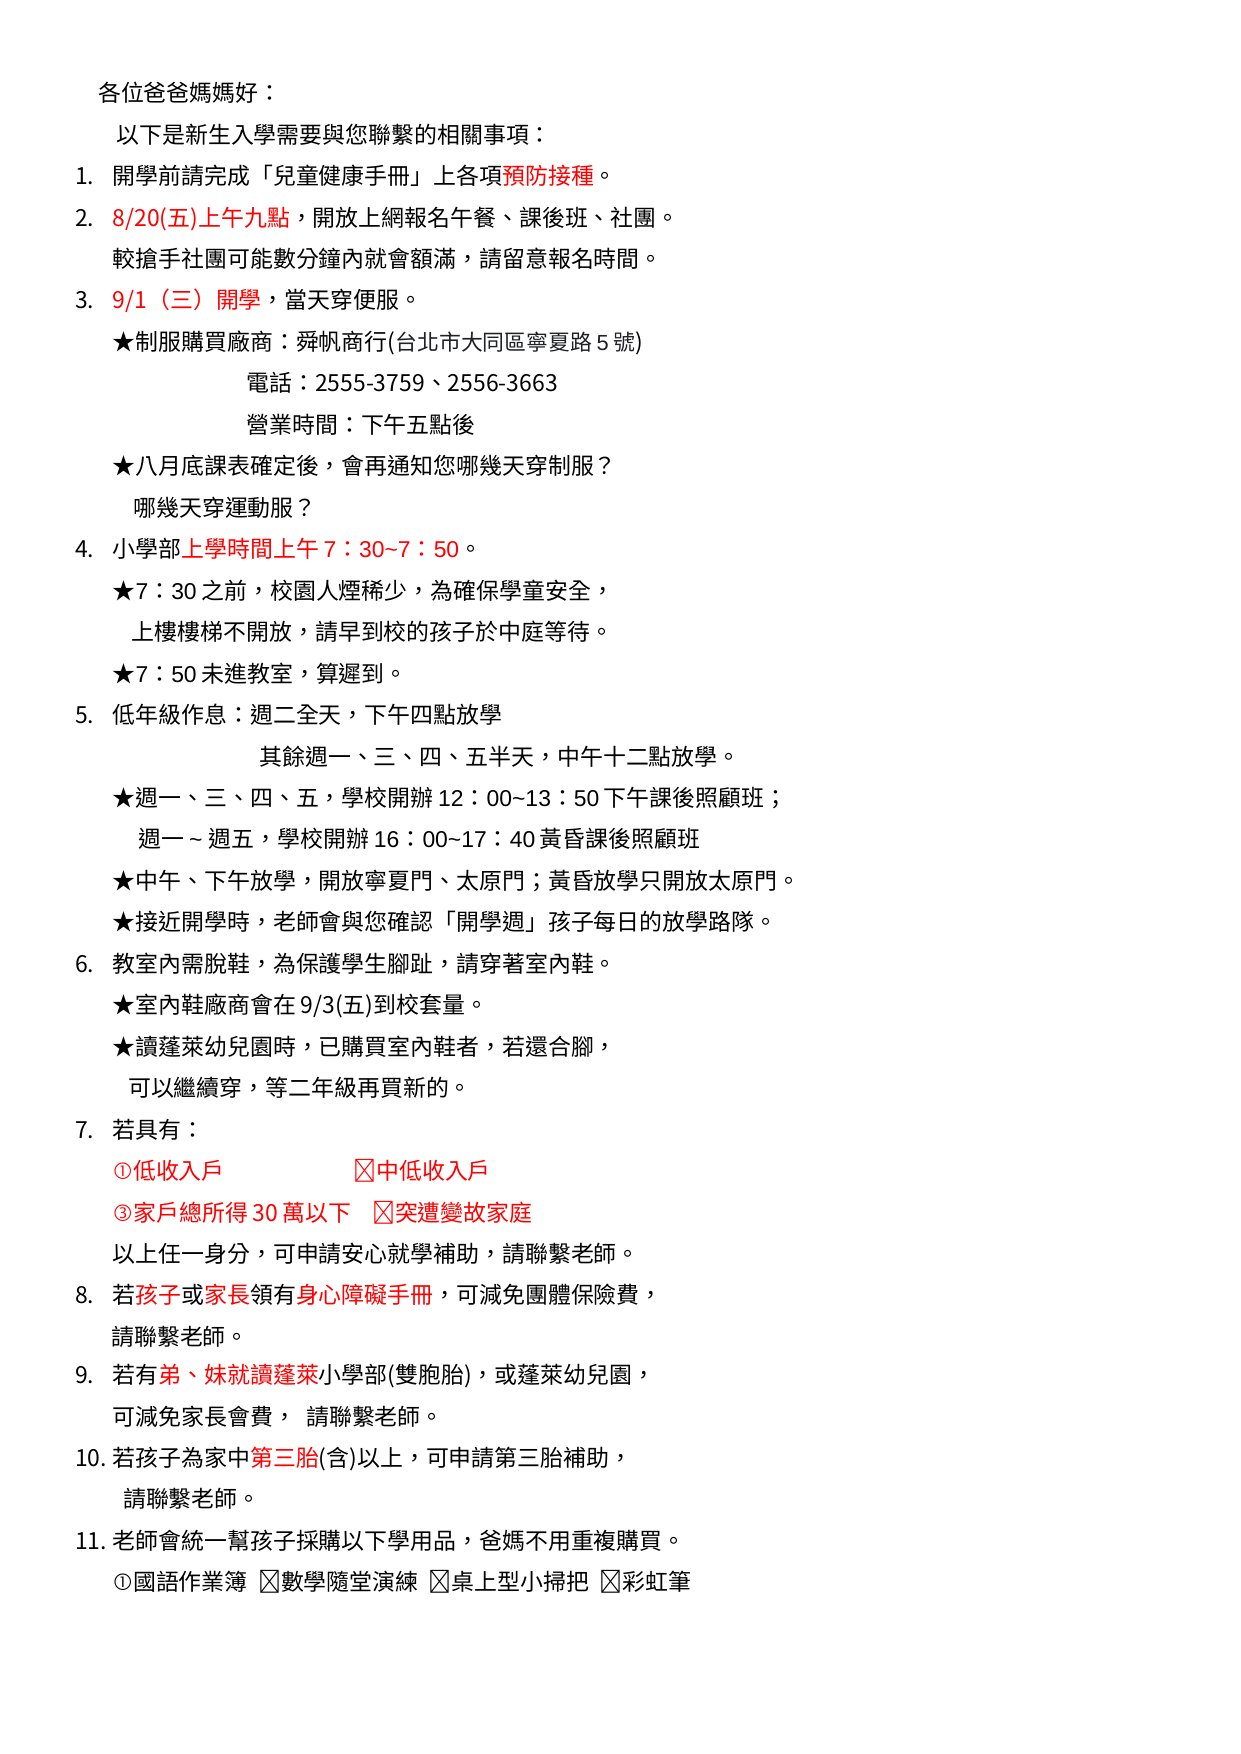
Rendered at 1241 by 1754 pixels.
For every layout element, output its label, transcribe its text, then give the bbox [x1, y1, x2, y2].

list 9/1（三）開學，當天穿便服。 ★制服購買廠商：舜帆商行(台北市大同區寧夏路5號) [75, 282, 1165, 357]
text 各位爸爸媽媽好： [98, 75, 1165, 108]
text 以下是新生入學需要與您聯繫的相關事項： [75, 116, 1165, 150]
list 8/20(五)上午九點，開放上網報名午餐、課後班、社團。 較搶手社團可能數分鐘內就會額滿，請留意報名時間。 [75, 199, 1165, 274]
list 開學前請完成「兒童健康手冊」上各項預防接種。 [75, 158, 1165, 191]
list 電話：2555-3759、2556-3663 營業時間：下午五點後 ★八月底課表確定後，會再通知您哪幾天穿制服？ 哪幾天穿運動服？ [112, 365, 1165, 523]
list 低年級作息：週二全天，下午四點放學 其餘週一、三、四、五半天，中午十二點放學。 ★週一、三、四、五，學校開辦12：00~13：50下午課後照顧班； 週一 ~ 週五，學校開辦16：00~17：40黃昏課後照顧班 ★中午、下午放學，開放寧夏門、太原門；黃昏放學只開放太原門。 ★接近開學時，老師會與您確認「開學週」孩子每日的放學路隊。 [75, 697, 1165, 937]
list 老師會統一幫孩子採購以下學用品，爸媽不用重複購買。 國語作業簿 數學隨堂演練 桌上型小掃把 彩虹筆 [75, 1523, 1165, 1597]
list 若孩子為家中第三胎(含)以上，可申請第三胎補助， 請聯繫老師。 [75, 1440, 1165, 1514]
list 小學部上學時間上午7：30~7：50。 ★7：30之前，校園人煙稀少，為確保學童安全， 上樓樓梯不開放，請早到校的孩子於中庭等待。 ★7：50未進教室，算遲到。 [75, 531, 1165, 689]
text 請聯繫老師。 [75, 1319, 1165, 1352]
list 若孩子或家長領有身心障礙手冊，可減免團體保險費， [75, 1277, 1165, 1311]
list 教室內需脫鞋，為保護學生腳趾，請穿著室內鞋。 ★室內鞋廠商會在9/3(五)到校套量。 ★讀蓬萊幼兒園時，已購買室內鞋者，若還合腳， 可以繼續穿，等二年級再買新的。 [75, 946, 1165, 1103]
list 若有弟、妹就讀蓬萊小學部(雙胞胎)，或蓬萊幼兒園， 可減免家長會費， 請聯繫老師。 [75, 1357, 1165, 1432]
list 若具有： 低收入戶 中低收入戶 家戶總所得30萬以下 突遭變故家庭 以上任一身分，可申請安心就學補助，請聯繫老師。 [75, 1111, 1165, 1269]
